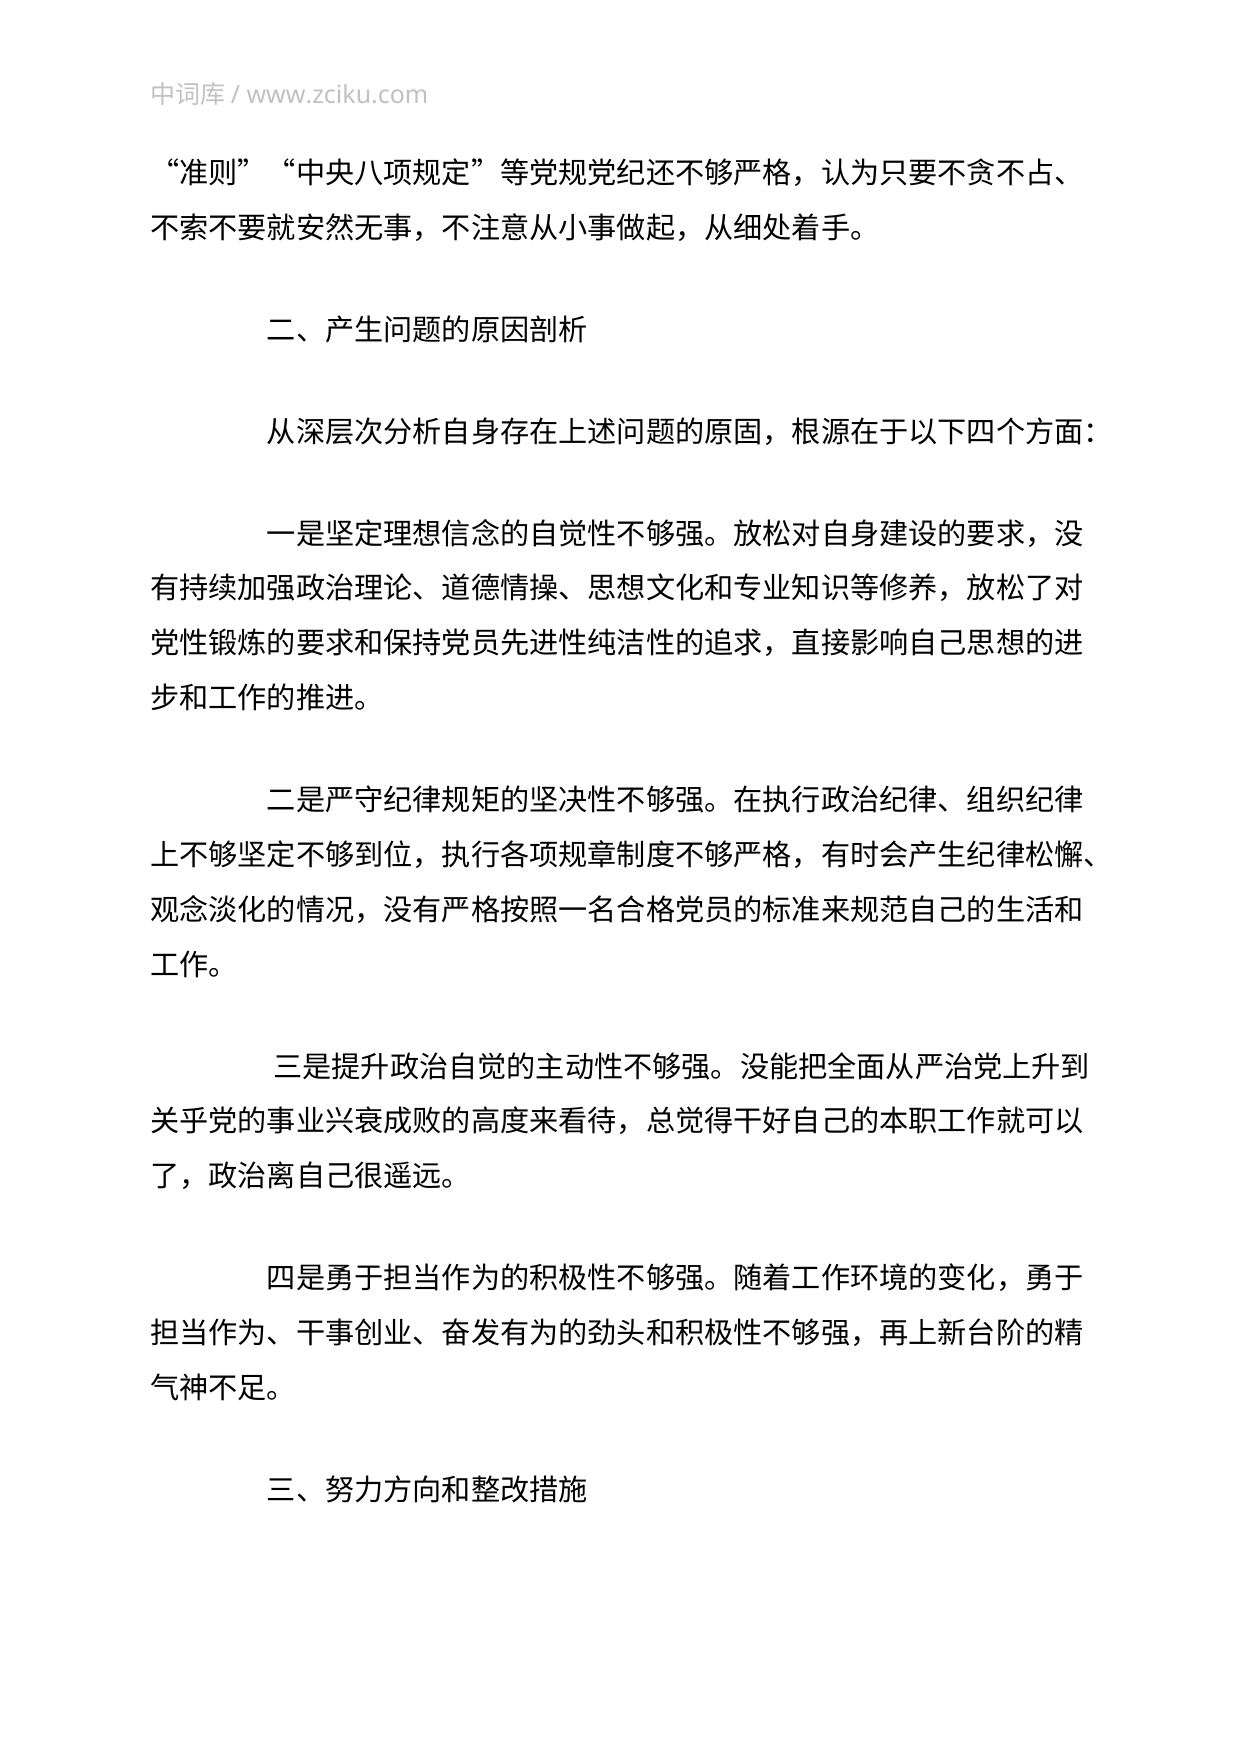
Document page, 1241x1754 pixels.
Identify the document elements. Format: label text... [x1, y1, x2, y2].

text 从深层次分析自身存在上述问题的原固，根源在于以下四个方面： [150, 408, 1090, 451]
text 三是提升政治自觉的主动性不够强。没能把全面从严治党上升到关乎党的事业兴衰成败的高度来看待，总觉得干好自己的本职工作就可以了，政治离自己很遥远。 [150, 1043, 1090, 1195]
text 四是勇于担当作为的积极性不够强。随着工作环境的变化，勇于担当作为、干事创业、奋发有为的劲头和积极性不够强，再上新台阶的精气神不足。 [150, 1255, 1090, 1407]
text 二、产生问题的原因剖析 [150, 307, 1090, 349]
text 一是坚定理想信念的自觉性不够强。放松对自身建设的要求，没有持续加强政治理论、道德情操、思想文化和专业知识等修养，放松了对党性锻炼的要求和保持党员先进性纯洁性的追求，直接影响自己思想的进步和工作的推进。 [150, 510, 1090, 717]
text 二是严守纪律规矩的坚决性不够强。在执行政治纪律、组织纪律上不够坚定不够到位，执行各项规章制度不够严格，有时会产生纪律松懈、观念淡化的情况，没有严格按照一名合格党员的标准来规范自己的生活和工作。 [150, 777, 1090, 984]
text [150, 150, 1090, 247]
text 三、努力方向和整改措施 [150, 1466, 1090, 1508]
